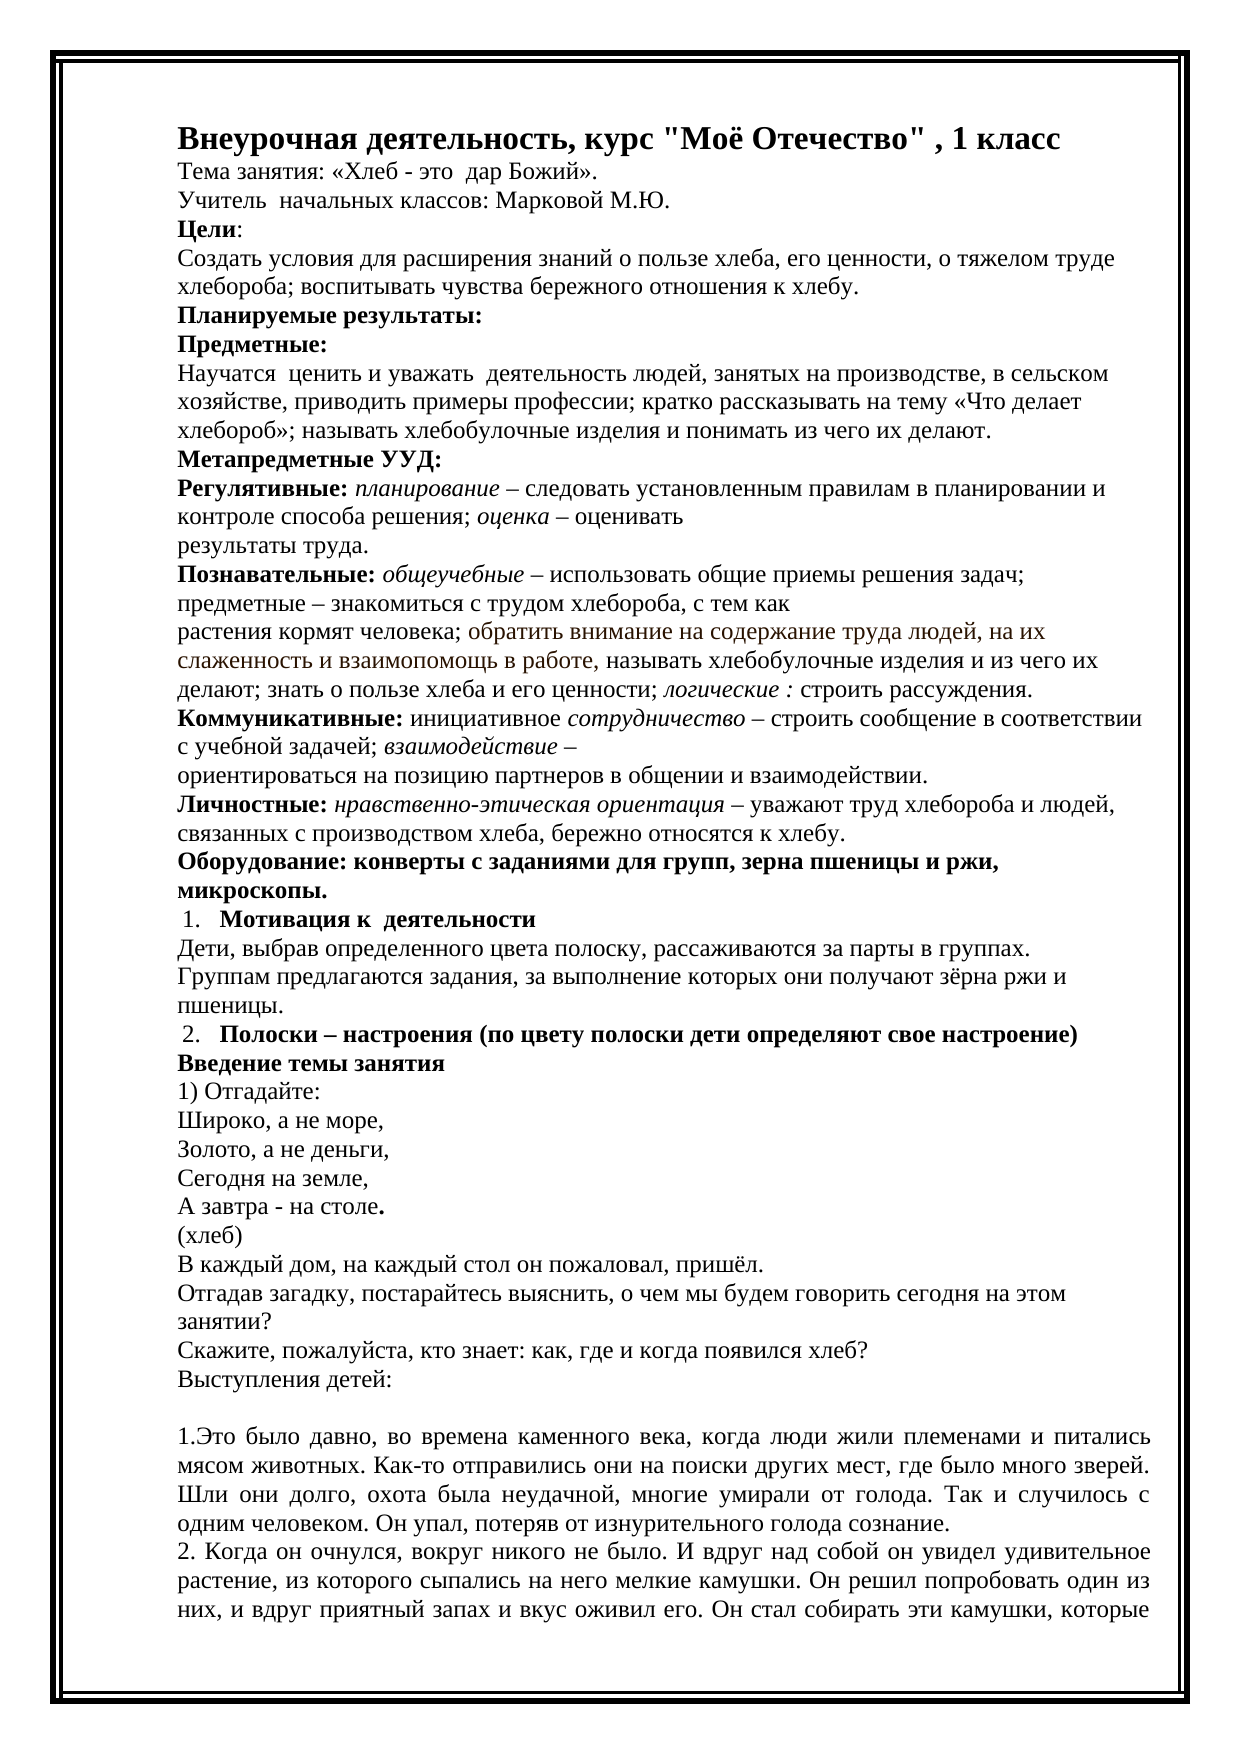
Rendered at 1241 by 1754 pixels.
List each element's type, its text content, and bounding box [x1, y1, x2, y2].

text Скажите, пожалуйста, кто знает: как, где и когда появился хлеб? [177, 1335, 1152, 1364]
text Золото, а не деньги, [177, 1134, 1152, 1163]
list Мотивация к деятельности [182, 904, 1152, 933]
text Оборудование: конверты с заданиями для групп, зерна пшеницы и ржи, микроскопы. [177, 846, 1152, 904]
text Введение темы занятия [177, 1048, 1152, 1076]
text Группам предлагаются задания, за выполнение которых они получают зёрна ржи и пшеницы. [177, 961, 1152, 1019]
text Планируемые результаты: [177, 300, 1152, 329]
text Познавательные: общеучебные – использовать общие приемы решения задач; предметные – знакомиться с трудом хлебороба, с тем как [177, 559, 1152, 616]
list Полоски – настроения (по цвету полоски дети определяют свое настроение) [182, 1019, 1152, 1048]
text 1.Это было давно, во времена каменного века, когда люди жили племенами и питались мясом животных. Как-то отправились они на поиски других мест, где было много зверей. Шли они долго, охота была неудачной, многие умирали от голода. Так и случилось с одним человеком. Он упал, потеряв от изнурительного голода сознание. [177, 1421, 1152, 1536]
text растения кормят человека; обратить внимание на содержание труда людей, на их слаженность и взаимопомощь в работе, называть хлебобулочные изделия и из чего их делают; знать о пользе хлеба и его ценности; логические : строить рассуждения. [177, 616, 1152, 703]
text Создать условия для расширения знаний о пользе хлеба, его ценности, о тяжелом труде хлебороба; воспитывать чувства бережного отношения к хлебу. [177, 243, 1152, 300]
text В каждый дом, на каждый стол он пожаловал, пришёл. [177, 1249, 1152, 1278]
text Цели: [177, 214, 1152, 243]
text ориентироваться на позицию партнеров в общении и взаимодействии. [177, 760, 1152, 789]
text Предметные: [177, 329, 1152, 358]
text Дети, выбрав определенного цвета полоску, рассаживаются за парты в группах. [177, 933, 1152, 961]
text Научатся ценить и уважать деятельность людей, занятых на производстве, в сельском хозяйстве, приводить примеры профессии; кратко рассказывать на тему «Что делает хлебороб»; называть хлебобулочные изделия и понимать из чего их делают. [177, 358, 1152, 444]
text Тема занятия: «Хлеб - это дар Божий». [177, 156, 1152, 185]
text Метапредметные УУД: [177, 444, 1152, 473]
text Внеурочная деятельность, курс "Моё Отечество" , 1 класс [177, 118, 1152, 156]
text (хлеб) [177, 1220, 1152, 1249]
text Выступления детей: [177, 1364, 1152, 1393]
text результаты труда. [177, 530, 1152, 559]
text 1) Отгадайте: [177, 1076, 1152, 1105]
text Личностные: нравственно-этическая ориентация – уважают труд хлебороба и людей, связанных с производством хлеба, бережно относятся к хлебу. [177, 789, 1152, 846]
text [177, 1536, 1152, 1623]
text А завтра - на столе. [177, 1191, 1152, 1220]
text Коммуникативные: инициативное сотрудничество – строить сообщение в соответствии с учебной задачей; взаимодействие – [177, 703, 1152, 760]
text Широко, а не море, [177, 1105, 1152, 1134]
text Сегодня на земле, [177, 1163, 1152, 1191]
text Учитель начальных классов: Марковой М.Ю. [177, 185, 1152, 214]
text Регулятивные: планирование – следовать установленным правилам в планировании и контроле способа решения; оценка – оценивать [177, 473, 1152, 530]
text Отгадав загадку, постарайтесь выяснить, о чем мы будем говорить сегодня на этом занятии? [177, 1278, 1152, 1335]
